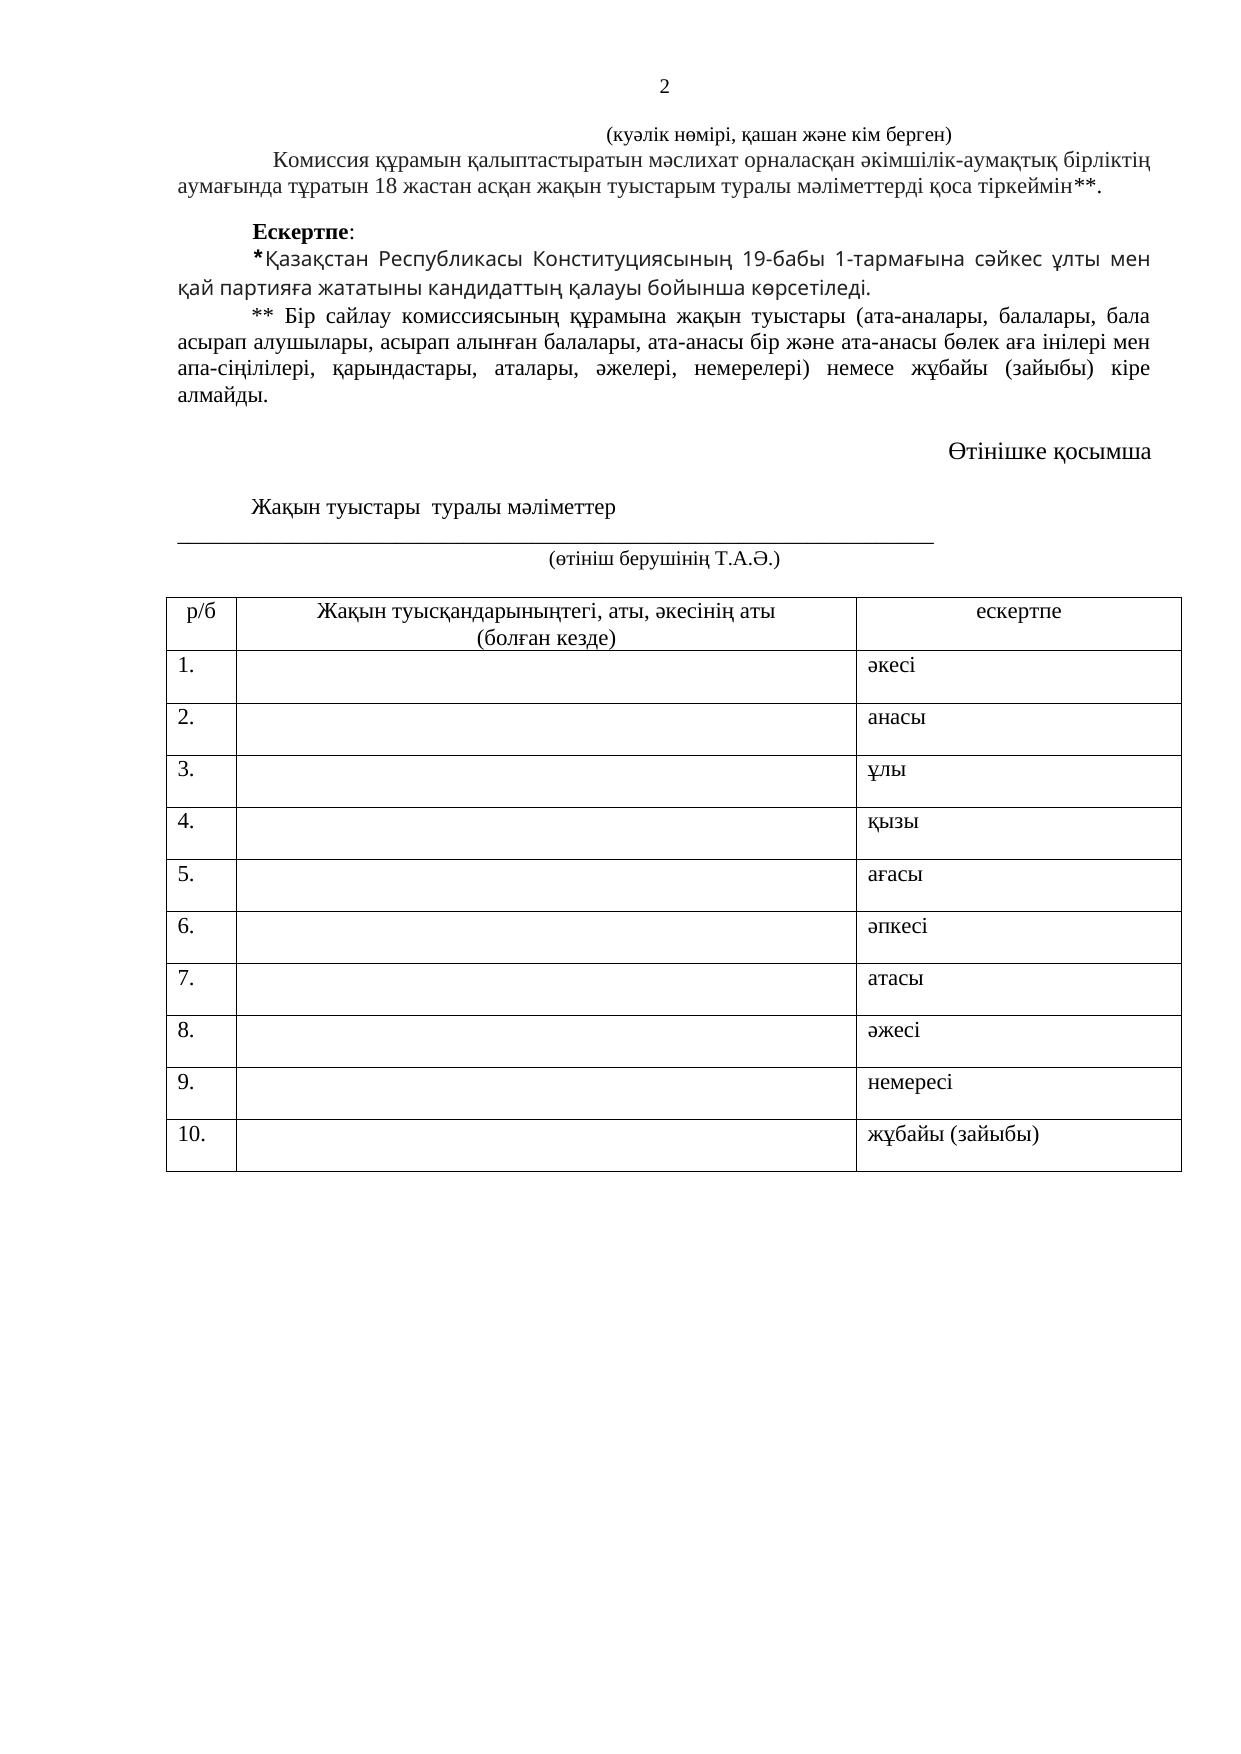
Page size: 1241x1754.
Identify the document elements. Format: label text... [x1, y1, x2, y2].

text *Қазақстан Республикасы Конституциясының 19-бабы 1-тармағына сәйкес ұлты мен қай партияға жататыны кандидаттың қалауы бойынша көрсетіледі. [177, 244, 1152, 302]
table_cell әкесі [857, 651, 1181, 702]
text (өтініш берушінің Т.А.Ә.) [177, 546, 1152, 570]
table_cell [167, 704, 236, 754]
table_cell [237, 912, 856, 963]
text ** Бір сайлау комиссиясының құрамына жақын туыстары (ата-аналары, балалары, бала асырап алушылары, асырап алынған балалары, ата-анасы бір және ата-анасы бөлек аға інілері мен апа-сіңілілері, қарындастары, аталары, әжелері, немерелері) немесе жұбайы (зайыбы) кіре алмайды. [177, 302, 1152, 407]
table_cell [237, 1016, 856, 1067]
table_cell [167, 808, 236, 859]
text Жақын туыстары туралы мәліметтер __________________________________________________________________ [177, 493, 1152, 546]
table_cell [237, 756, 856, 807]
text Комиссия құрамын қалыптастыратын мәслихат орналасқан әкімшілік-аумақтық бірліктің аумағында тұратын 18 жастан асқан жақын туыстарым туралы мәліметтерді қоса тіркеймін**. [177, 146, 1152, 199]
text Өтінішке қосымша [177, 436, 1152, 465]
table_cell әжесі [857, 1016, 1181, 1067]
table_cell [167, 912, 236, 963]
table_cell [167, 860, 236, 911]
table_cell [167, 756, 236, 807]
table_cell қызы [857, 808, 1181, 859]
table_cell ұлы [857, 756, 1181, 807]
table_header р/б [167, 598, 236, 650]
table_cell [237, 860, 856, 911]
table_header Жақын туысқандарыныңтегі, аты, әкесінің аты (болған кезде) [237, 598, 856, 650]
table_cell [237, 808, 856, 859]
table_cell [167, 1120, 236, 1171]
table_cell [167, 1016, 236, 1067]
table_cell [167, 1068, 236, 1119]
table_cell жұбайы (зайыбы) [857, 1120, 1181, 1171]
table_cell атасы [857, 964, 1181, 1015]
table_cell [237, 1068, 856, 1119]
table_cell [237, 651, 856, 702]
table_cell [237, 964, 856, 1015]
table_header ескертпе [857, 598, 1181, 650]
table_cell немересі [857, 1068, 1181, 1119]
table_cell әпкесі [857, 912, 1181, 963]
table_cell [237, 1120, 856, 1171]
table_cell [237, 704, 856, 754]
table_cell ағасы [857, 860, 1181, 911]
table_cell [167, 651, 236, 702]
text (куәлік нөмірі, қашан және кім берген) [177, 122, 1152, 146]
text Ескертпе: [177, 218, 1152, 244]
table_cell анасы [857, 704, 1181, 754]
table_cell [167, 964, 236, 1015]
